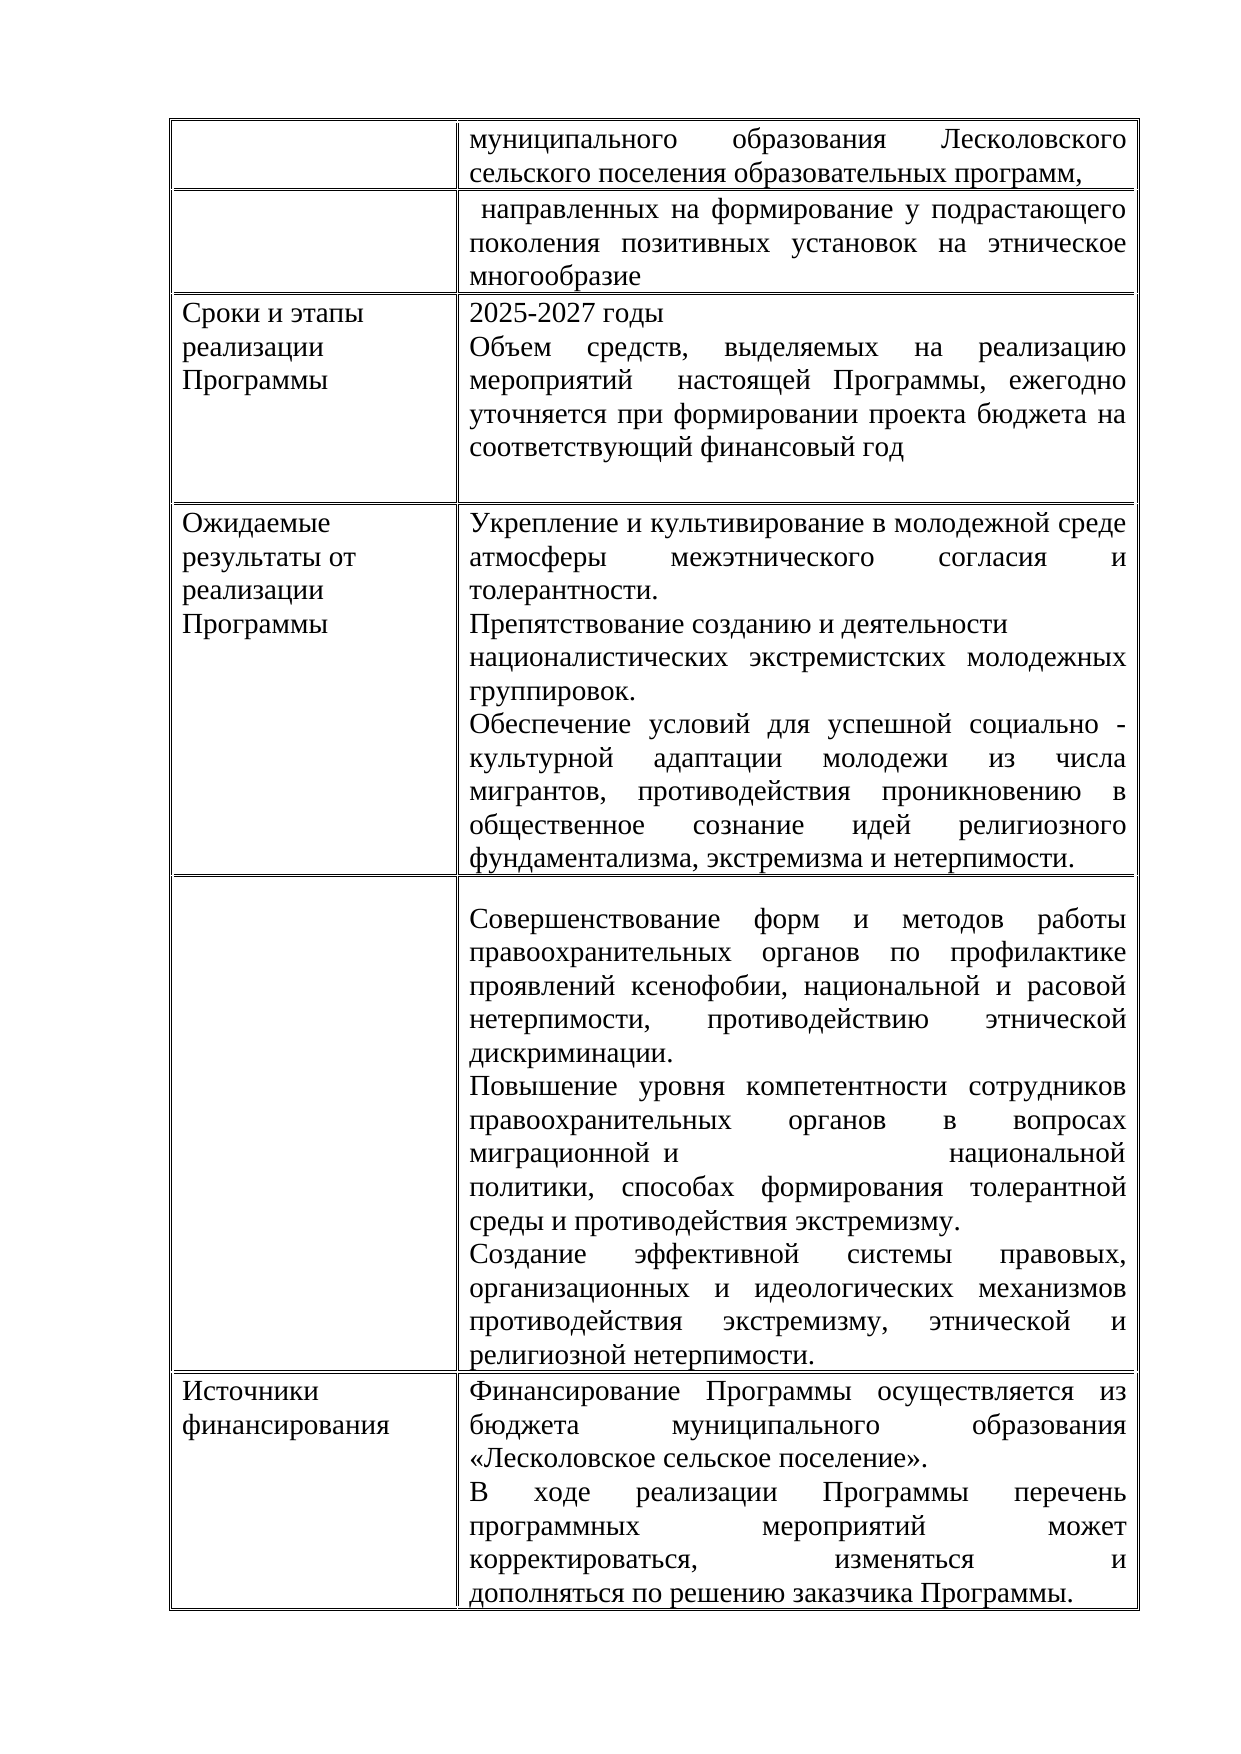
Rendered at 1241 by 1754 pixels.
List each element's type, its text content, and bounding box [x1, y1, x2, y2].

table_cell Укрепление и культивирование в молодежной среде атмосферы межэтнического согласия и толерантности. Препятствование созданию и деятельности националистических экстремистских молодежных группировок. Обеспечение условий для успешной социально - культурной адаптации молодежи из числа мигрантов, противодействия проникновению в общественное сознание идей религиозного фундаментализма, экстремизма и нетерпимости. [458, 502, 1138, 874]
table_cell Ожидаемые результаты от реализации Программы [171, 502, 458, 874]
table_cell Сроки и этапы реализации Программы [171, 292, 458, 502]
table_cell муниципального образования Лесколовского сельского поселения образовательных программ, [458, 121, 1137, 188]
table_cell Источники финансирования [171, 1370, 458, 1608]
table_cell Финансирование Программы осуществляется из бюджета муниципального образования «Лесколовское сельское поселение». В ходе реализации Программы перечень программных мероприятий может корректироваться, изменяться и дополняться по решению заказчика Программы. [458, 1370, 1138, 1608]
table_cell [171, 874, 458, 1370]
table_cell [171, 119, 458, 188]
table_cell 2025-2027 годы Объем средств, выделяемых на реализацию мероприятий настоящей Программы, ежегодно уточняется при формировании проекта бюджета на соответствующий финансовый год [458, 292, 1138, 502]
table_cell [171, 188, 458, 292]
table_cell Совершенствование форм и методов работы правоохранительных органов по профилактике проявлений ксенофобии, национальной и расовой нетерпимости, противодействию этнической дискриминации. Повышение уровня компетентности сотрудников правоохранительных органов в вопросах миграционной и национальной политики, способах формирования толерантной среды и противодействия экстремизму. Создание эффективной системы правовых, организационных и идеологических механизмов противодействия экстремизму, этнической и религиозной нетерпимости. [458, 874, 1138, 1370]
table_cell направленных на формирование у подрастающего поколения позитивных установок на этническое многообразие [458, 188, 1138, 292]
